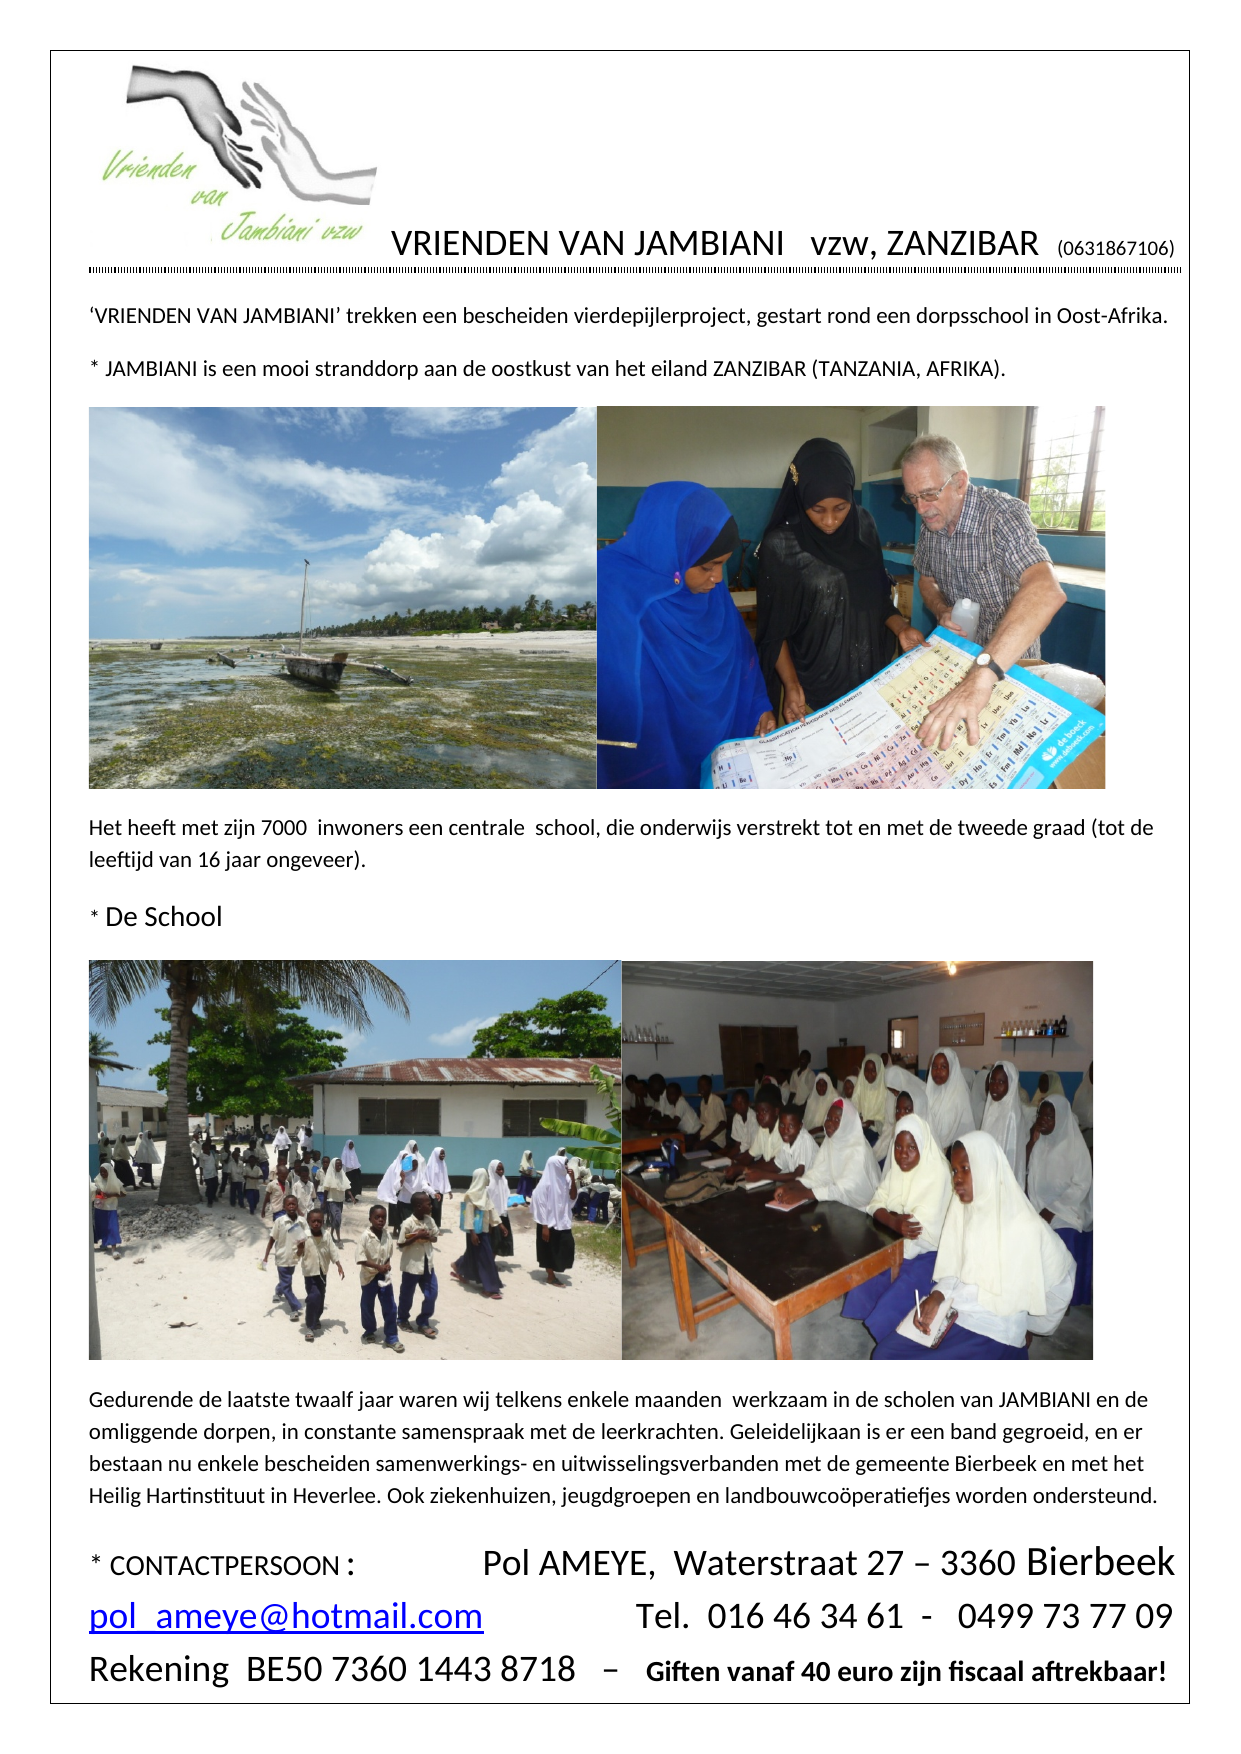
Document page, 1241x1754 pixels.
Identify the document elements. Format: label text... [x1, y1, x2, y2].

text Het heeft met zijn 7000 inwoners een centrale school, die onderwijs verstrekt tot en met de tweede graad (tot de leeftijd van 16 jaar ongeveer). [89, 813, 1181, 873]
text * CONTACTPERSOON : Pol AMEYE, Waterstraat 27 – 3360 Bierbeek pol_ameye@hotmail.com Tel. 016 46 34 61 - 0499 73 77 09 Rekening BE50 7360 1443 8718 – Giften vanaf 40 euro zijn fiscaal aftrekbaar! [89, 1534, 1181, 1691]
picture [88, 59, 391, 256]
text ‘VRIENDEN VAN JAMBIANI’ trekken een bescheiden vierdepijlerproject, gestart rond een dorpsschool in Oost-Afrika. [89, 301, 1181, 329]
text * JAMBIANI is een mooi stranddorp aan de oostkust van het eiland ZANZIBAR (TANZANIA, AFRIKA). [89, 354, 1181, 382]
picture [88, 960, 1094, 1360]
text Gedurende de laatste twaalf jaar waren wij telkens enkele maanden werkzaam in de scholen van JAMBIANI en de omliggende dorpen, in constante samenspraak met de leerkrachten. Geleidelijkaan is er een band gegroeid, en er bestaan nu enkele bescheiden samenwerkings- en uitwisselingsverbanden met de gemeente Bierbeek en met het Heilig Hartinstituut in Heverlee. Ook ziekenhuizen, jeugdgroepen en landbouwcoöperatiefjes worden ondersteund. [89, 1385, 1181, 1509]
picture [88, 406, 1106, 789]
text * De School [89, 898, 1181, 934]
